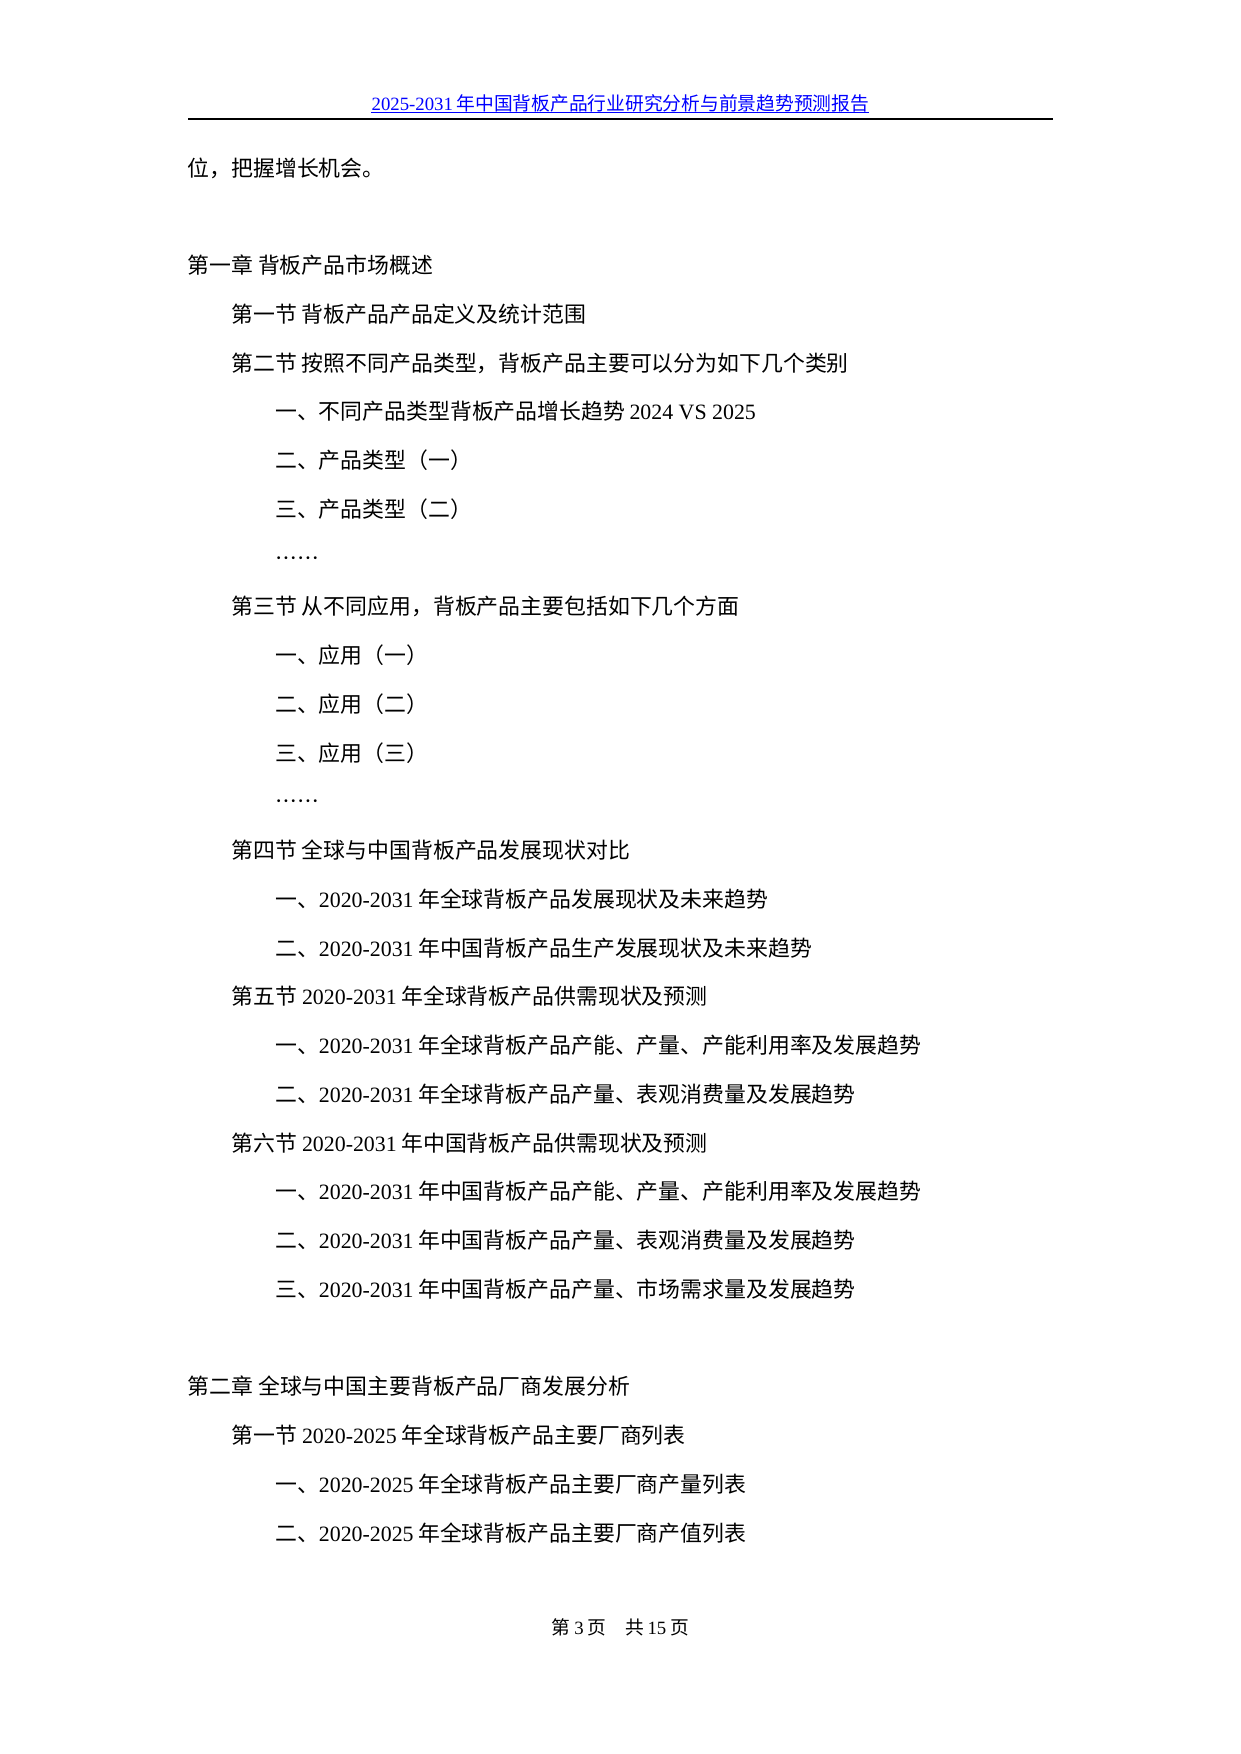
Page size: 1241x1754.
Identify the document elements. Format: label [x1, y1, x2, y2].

text [187, 150, 1053, 1548]
